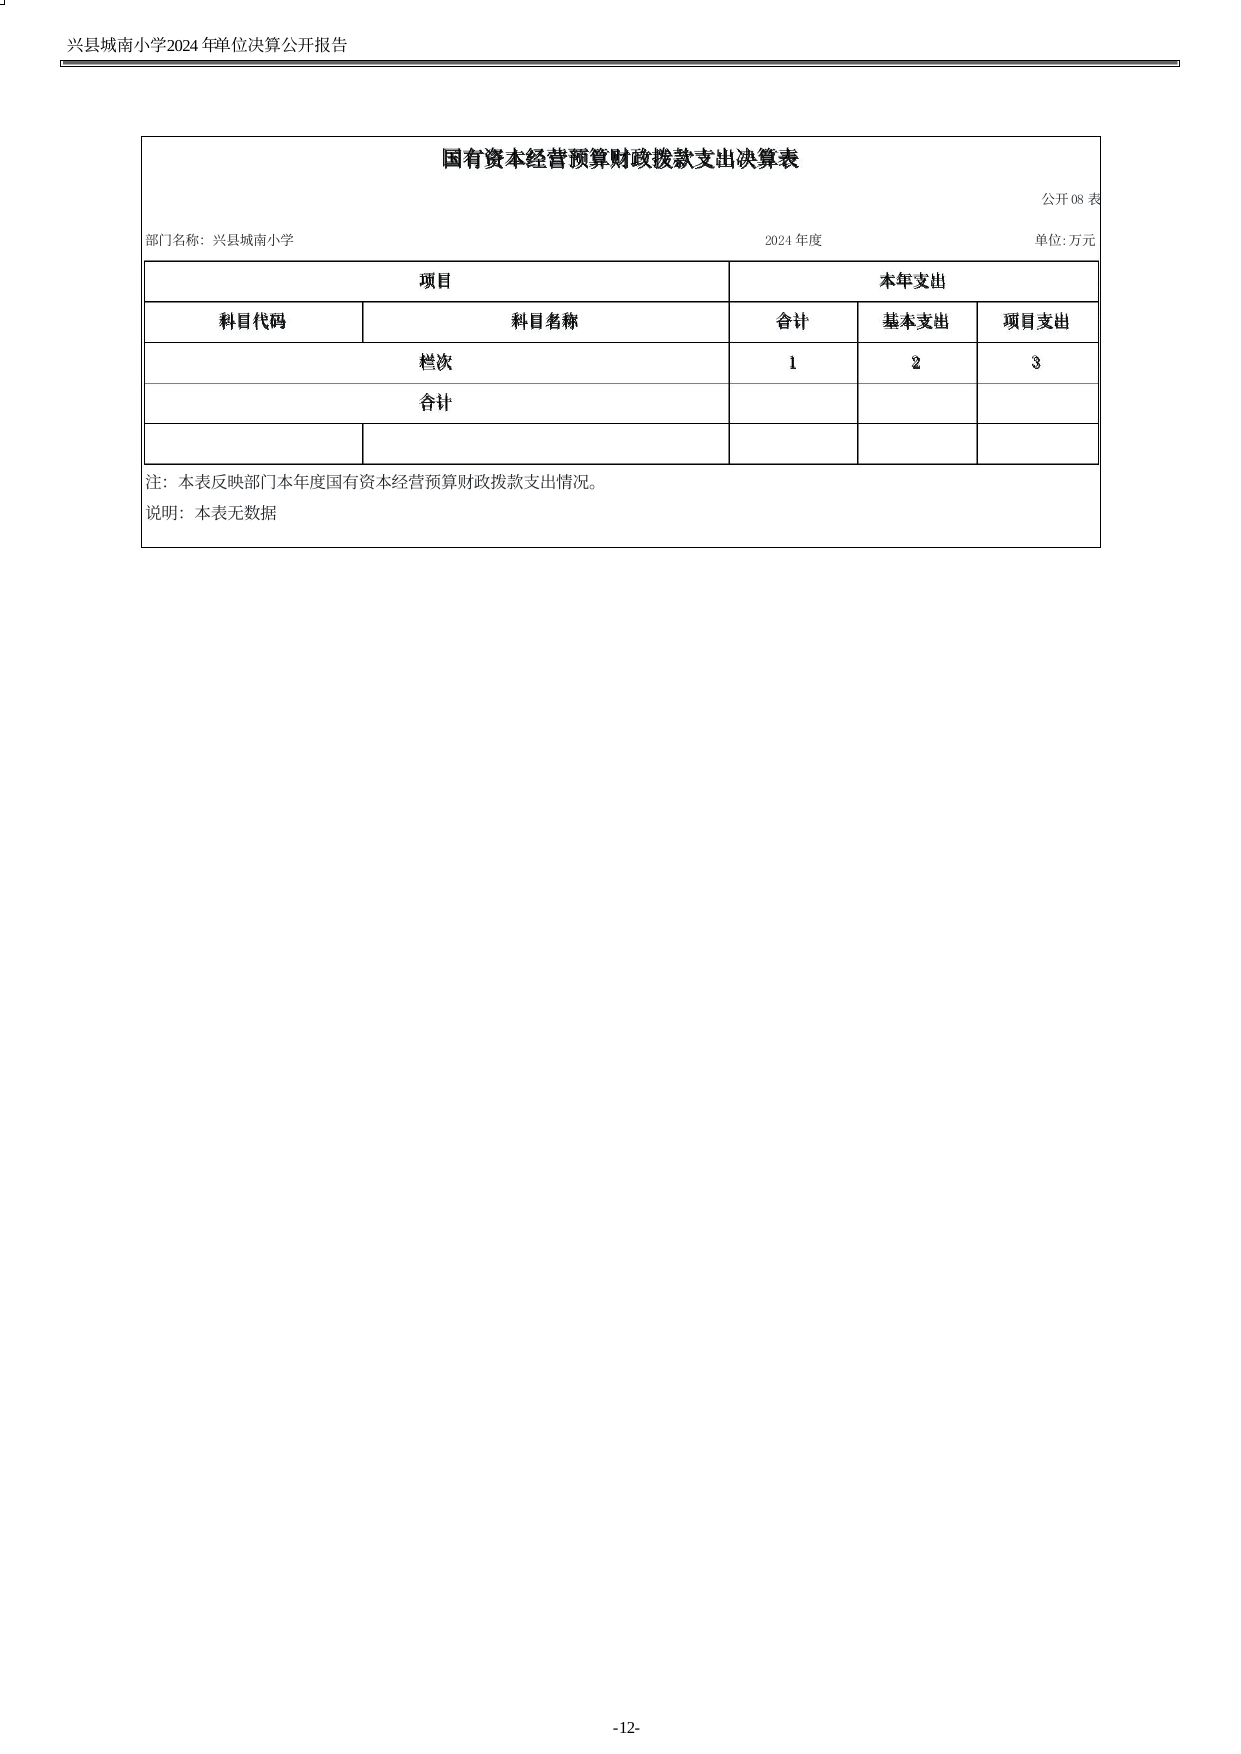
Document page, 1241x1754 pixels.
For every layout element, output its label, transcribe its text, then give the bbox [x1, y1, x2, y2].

text 项目 [418, 273, 477, 289]
text 2024年度 [765, 234, 839, 248]
text 部门名称：兴县城南小学 [145, 234, 316, 248]
text 决 [247, 37, 264, 56]
text 南 [117, 37, 133, 56]
text 合计 [775, 314, 833, 330]
text 公开08表 [1041, 193, 1116, 207]
text 注：本表反映部门本年度国有资本经营预算财政拨款支出情况。 [145, 476, 632, 492]
text 公 [281, 37, 297, 56]
text 2 [911, 354, 974, 371]
text 3 [1032, 354, 1065, 371]
text 告 [331, 37, 361, 56]
text 2024年 [167, 37, 214, 56]
text 基本支出 [882, 314, 974, 330]
text 12- [619, 1718, 666, 1737]
text 位 [231, 37, 247, 56]
text 国有资本经营预算财政拨款支出决算表 [441, 149, 824, 170]
text 合计 [418, 395, 477, 411]
text 学 [150, 37, 167, 56]
text 县 [83, 37, 100, 56]
text 说明：本表无数据 [145, 506, 632, 523]
text 单 [214, 37, 231, 56]
text 算 [264, 37, 281, 56]
text 城 [100, 37, 117, 56]
text 科目代码 [218, 314, 311, 330]
text 报 [314, 37, 331, 56]
picture [61, 61, 1179, 66]
text 1 [788, 354, 833, 371]
text 开 [297, 37, 314, 56]
text 单位:万元 [1034, 234, 1116, 248]
text 栏次 [418, 354, 477, 371]
text 科目名称 [511, 314, 603, 330]
text 本年支出 [878, 273, 974, 289]
text 兴 [67, 37, 83, 56]
text 项目支出 [1002, 314, 1094, 330]
picture [142, 137, 1100, 547]
text 小 [133, 37, 150, 56]
